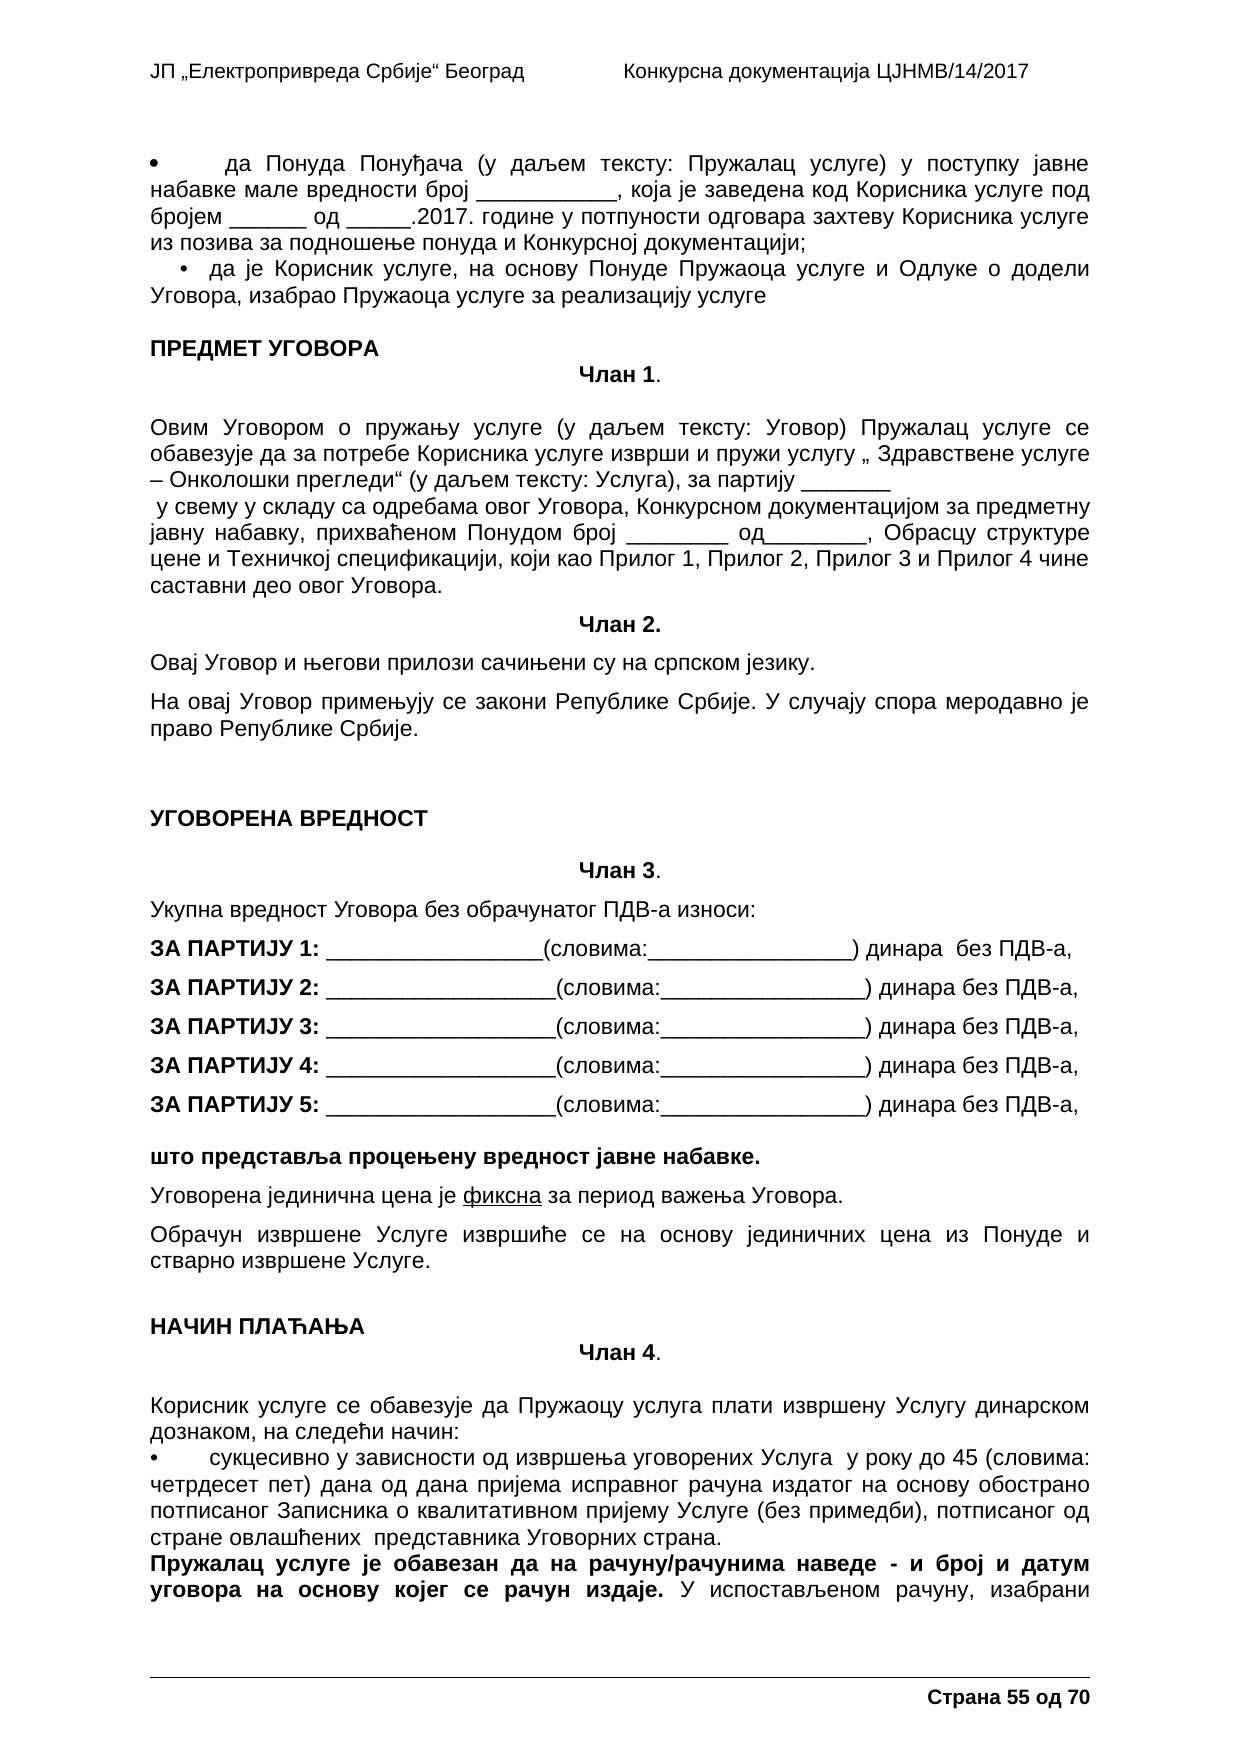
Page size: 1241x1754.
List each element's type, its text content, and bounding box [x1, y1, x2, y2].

text Уговорена јединична цена је фиксна за период важења Уговора. [150, 1182, 1090, 1208]
text што представља процењену вредност јавне набавке. [150, 1143, 1090, 1170]
text Члан 1. [150, 361, 1090, 387]
text ЗА ПАРТИЈУ 2: __________________(словима:________________) динара без ПДВ-а, [150, 974, 1090, 1000]
text УГОВОРЕНА ВРЕДНОСТ [150, 805, 1090, 831]
text ЗА ПАРТИЈУ 1: _________________(словима:________________) динара без ПДВ-а, [150, 935, 1090, 962]
text ПРЕДМЕТ УГОВОРА [150, 334, 1090, 361]
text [150, 1550, 1090, 1602]
text На овај Уговор примењују се закони Републике Србије. У случају спора меродавно је право Републике Србије. [150, 688, 1090, 741]
list да Понуда Понуђача (у даљем тексту: Пружалац услуге) у поступку јавне набавке мале вредности број ___________, која је заведена код Корисника услуге под бројем ______ од _____.2017. године у потпуности одговара захтеву Корисника услуге из позива за подношење понуда и Конкурсној документацији; [150, 150, 1090, 255]
text ЗА ПАРТИЈУ 4: __________________(словима:________________) динара без ПДВ-а, [150, 1052, 1090, 1078]
text Овај Уговор и његови прилози сачињени су на српском језику. [150, 649, 1090, 676]
text Члан 4. [150, 1339, 1090, 1365]
text НАЧИН ПЛАЋАЊА [150, 1313, 1090, 1339]
text ЗА ПАРТИЈУ 5: __________________(словима:________________) динара без ПДВ-а, [150, 1091, 1090, 1117]
text Обрачун извршене Услуге извршиће се на основу јединичних цена из Понуде и стварно извршене Услуге. [150, 1221, 1090, 1274]
text Корисник услуге се обавезује да Пружаоцу услуга плати извршену Услугу динарском дознаком, на следећи начин: [150, 1392, 1090, 1444]
text Члан 2. [150, 611, 1090, 637]
text Члан 3. [150, 857, 1090, 884]
text у свему у складу са одребама овог Уговора, Конкурсном документацијом за предметну јавну набавку, прихваћеном Понудом број ________ од________, Обрасцу структуре цене и Техничкој спецификацији, који као Прилог 1, Прилог 2, Прилог 3 и Прилог 4 чине саставни део овог Уговора. [150, 493, 1090, 598]
text ЗА ПАРТИЈУ 3: __________________(словима:________________) динара без ПДВ-а, [150, 1013, 1090, 1039]
text • сукцесивно у зависности од извршења уговорених Услуга у року до 45 (словима: четрдесет пет) дана од дана пријема исправног рачуна издатог на основу обострано потписаног Записника о квалитативном пријему Услуге (без примедби), потписаног од стране овлашћених представника Уговорних страна. [150, 1444, 1090, 1550]
text • да је Корисник услуге, на основу Понуде Пружаоца услуге и Одлуке о додели Уговора, изабрао Пружаоца услуге за реализацију услуге [150, 255, 1090, 308]
text Укупна вредност Уговора без обрачунатог ПДВ-а износи: [150, 896, 1090, 923]
text Овим Уговором о пружању услуге (у даљем тексту: Уговор) Пружалац услуге се обавезује да за потребе Корисника услуге изврши и пружи услугу „ Здравствене услуге – Онколошки прегледи“ (у даљем тексту: Услуга), за партију _______ [150, 413, 1090, 493]
